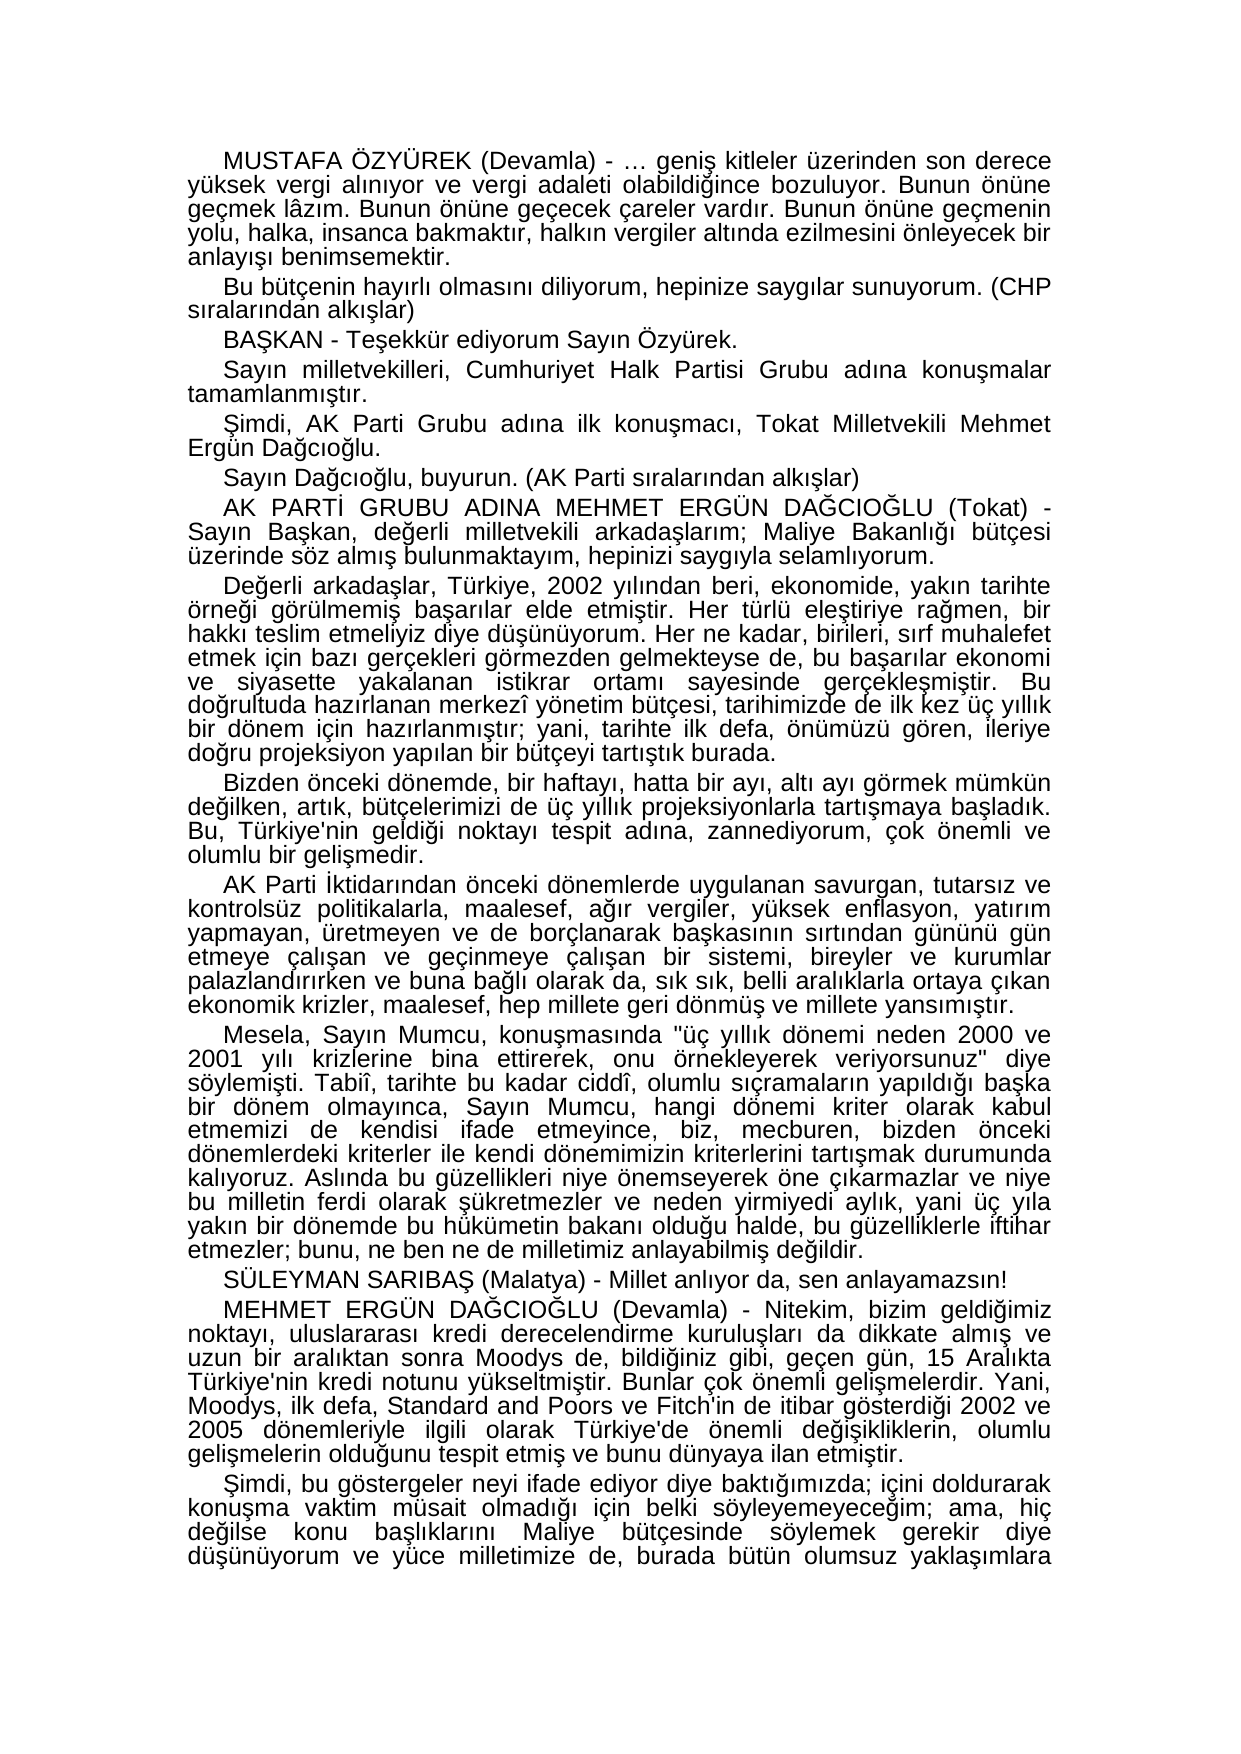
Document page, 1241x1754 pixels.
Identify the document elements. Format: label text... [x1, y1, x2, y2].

text MEHMET ERGÜN DAĞCIOĞLU (Devamla) - Nitekim, bizim geldiğimiz noktayı, uluslararası kredi derecelendirme kuruluşları da dikkate almış ve uzun bir aralıktan sonra Moodys de, bildiğiniz gibi, geçen gün, 15 Aralıkta Türkiye'nin kredi notunu yükseltmiştir. Bunlar çok önemli gelişmelerdir. Yani, Moodys, ilk defa, Standard and Poors ve Fitch'in de itibar gösterdiği 2002 ve 2005 dönemleriyle ilgili olarak Türkiye'de önemli değişikliklerin, olumlu gelişmelerin olduğunu tespit etmiş ve bunu dünyaya ilan etmiştir. [187, 1299, 1053, 1467]
text Mesela, Sayın Mumcu, konuşmasında "üç yıllık dönemi neden 2000 ve 2001 yılı krizlerine bina ettirerek, onu örnekleyerek veriyorsunuz" diye söylemişti. Tabiî, tarihte bu kadar ciddî, olumlu sıçramaların yapıldığı başka bir dönem olmayınca, Sayın Mumcu, hangi dönemi kriter olarak kabul etmemizi de kendisi ifade etmeyince, biz, mecburen, bizden önceki dönemlerdeki kriterler ile kendi dönemimizin kriterlerini tartışmak durumunda kalıyoruz. Aslında bu güzellikleri niye önemseyerek öne çıkarmazlar ve niye bu milletin ferdi olarak şükretmezler ve neden yirmiyedi aylık, yani üç yıla yakın bir dönemde bu hükümetin bakanı olduğu halde, bu güzelliklerle iftihar etmezler; bunu, ne ben ne de milletimiz anlayabilmiş değildir. [187, 1024, 1053, 1263]
text Bizden önceki dönemde, bir haftayı, hatta bir ayı, altı ayı görmek mümkün değilken, artık, bütçelerimizi de üç yıllık projeksiyonlarla tartışmaya başladık. Bu, Türkiye'nin geldiği noktayı tespit adına, zannediyorum, çok önemli ve olumlu bir gelişmedir. [187, 772, 1053, 868]
text Şimdi, AK Parti Grubu adına ilk konuşmacı, Tokat Milletvekili Mehmet Ergün Dağcıoğlu. [187, 413, 1053, 461]
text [187, 1473, 1053, 1569]
text BAŞKAN - Teşekkür ediyorum Sayın Özyürek. [187, 329, 1053, 353]
text AK PARTİ GRUBU ADINA MEHMET ERGÜN DAĞCIOĞLU (Tokat) - Sayın Başkan, değerli milletvekili arkadaşlarım; Maliye Bakanlığı bütçesi üzerinde söz almış bulunmaktayım, hepinizi saygıyla selamlıyorum. [187, 497, 1053, 569]
text SÜLEYMAN SARIBAŞ (Malatya) - Millet anlıyor da, sen anlayamazsın! [187, 1269, 1053, 1293]
text Sayın Dağcıoğlu, buyurun. (AK Parti sıralarından alkışlar) [187, 467, 1053, 491]
text MUSTAFA ÖZYÜREK (Devamla) - … geniş kitleler üzerinden son derece yüksek vergi alınıyor ve vergi adaleti olabildiğince bozuluyor. Bunun önüne geçmek lâzım. Bunun önüne geçecek çareler vardır. Bunun önüne geçmenin yolu, halka, insanca bakmaktır, halkın vergiler altında ezilmesini önleyecek bir anlayışı benimsemektir. [187, 150, 1053, 270]
text AK Parti İktidarından önceki dönemlerde uygulanan savurgan, tutarsız ve kontrolsüz politikalarla, maalesef, ağır vergiler, yüksek enflasyon, yatırım yapmayan, üretmeyen ve de borçlanarak başkasının sırtından gününü gün etmeye çalışan ve geçinmeye çalışan bir sistemi, bireyler ve kurumlar palazlandırırken ve buna bağlı olarak da, sık sık, belli aralıklarla ortaya çıkan ekonomik krizler, maalesef, hep millete geri dönmüş ve millete yansımıştır. [187, 874, 1053, 1018]
text Sayın milletvekilleri, Cumhuriyet Halk Partisi Grubu adına konuşmalar tamamlanmıştır. [187, 359, 1053, 407]
text Bu bütçenin hayırlı olmasını diliyorum, hepinize saygılar sunuyorum. (CHP sıralarından alkışlar) [187, 276, 1053, 324]
text Değerli arkadaşlar, Türkiye, 2002 yılından beri, ekonomide, yakın tarihte örneği görülmemiş başarılar elde etmiştir. Her türlü eleştiriye rağmen, bir hakkı teslim etmeliyiz diye düşünüyorum. Her ne kadar, birileri, sırf muhalefet etmek için bazı gerçekleri görmezden gelmekteyse de, bu başarılar ekonomi ve siyasette yakalanan istikrar ortamı sayesinde gerçekleşmiştir. Bu doğrultuda hazırlanan merkezî yönetim bütçesi, tarihimizde de ilk kez üç yıllık bir dönem için hazırlanmıştır; yani, tarihte ilk defa, önümüzü gören, ileriye doğru projeksiyon yapılan bir bütçeyi tartıştık burada. [187, 575, 1053, 767]
